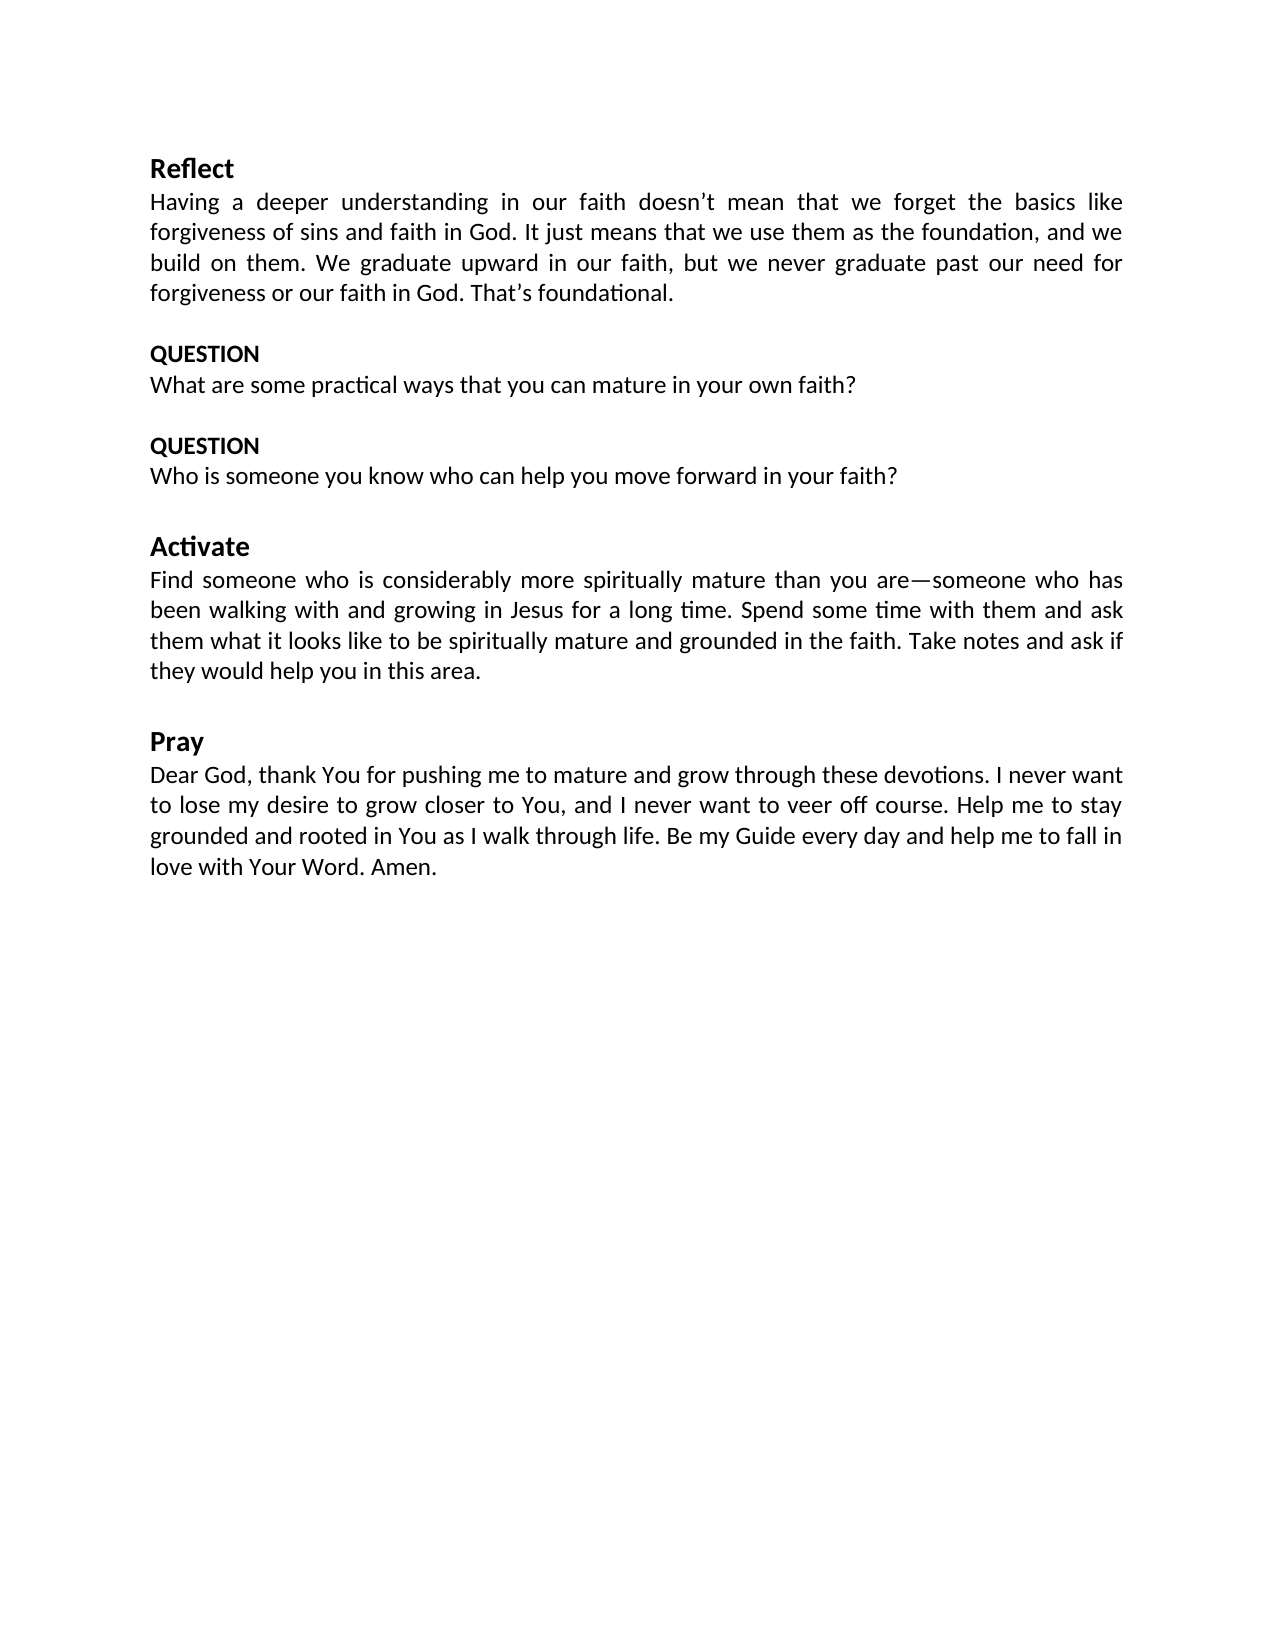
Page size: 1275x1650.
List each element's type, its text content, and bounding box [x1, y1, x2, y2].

table_header QUESTION What are some practical ways that you can mature in your own faith? [150, 308, 1050, 399]
text Dear God, thank You for pushing me to mature and grow through these devotions. I never want to lose my desire to grow closer to You, and I never want to veer off course. Help me to stay grounded and rooted in You as I walk through life. Be my Guide every day and help me to fall in love with Your Word. Amen. [150, 759, 1125, 881]
text Find someone who is considerably more spiritually mature than you are—someone who has been walking with and growing in Jesus for a long time. Spend some time with them and ask them what it looks like to be spiritually mature and grounded in the faith. Take notes and ask if they would help you in this area. [150, 564, 1125, 686]
text Reflect [150, 150, 1125, 186]
text Having a deeper understanding in our faith doesn’t mean that we forget the basics like forgiveness of sins and faith in God. It just means that we use them as the foundation, and we build on them. We graduate upward in our faith, but we never graduate past our need for forgiveness or our faith in God. That’s foundational. [150, 186, 1125, 308]
text Pray [150, 723, 1125, 759]
text Activate [150, 528, 1125, 564]
table_header QUESTION Who is someone you know who can help you move forward in your faith? [150, 430, 1050, 491]
